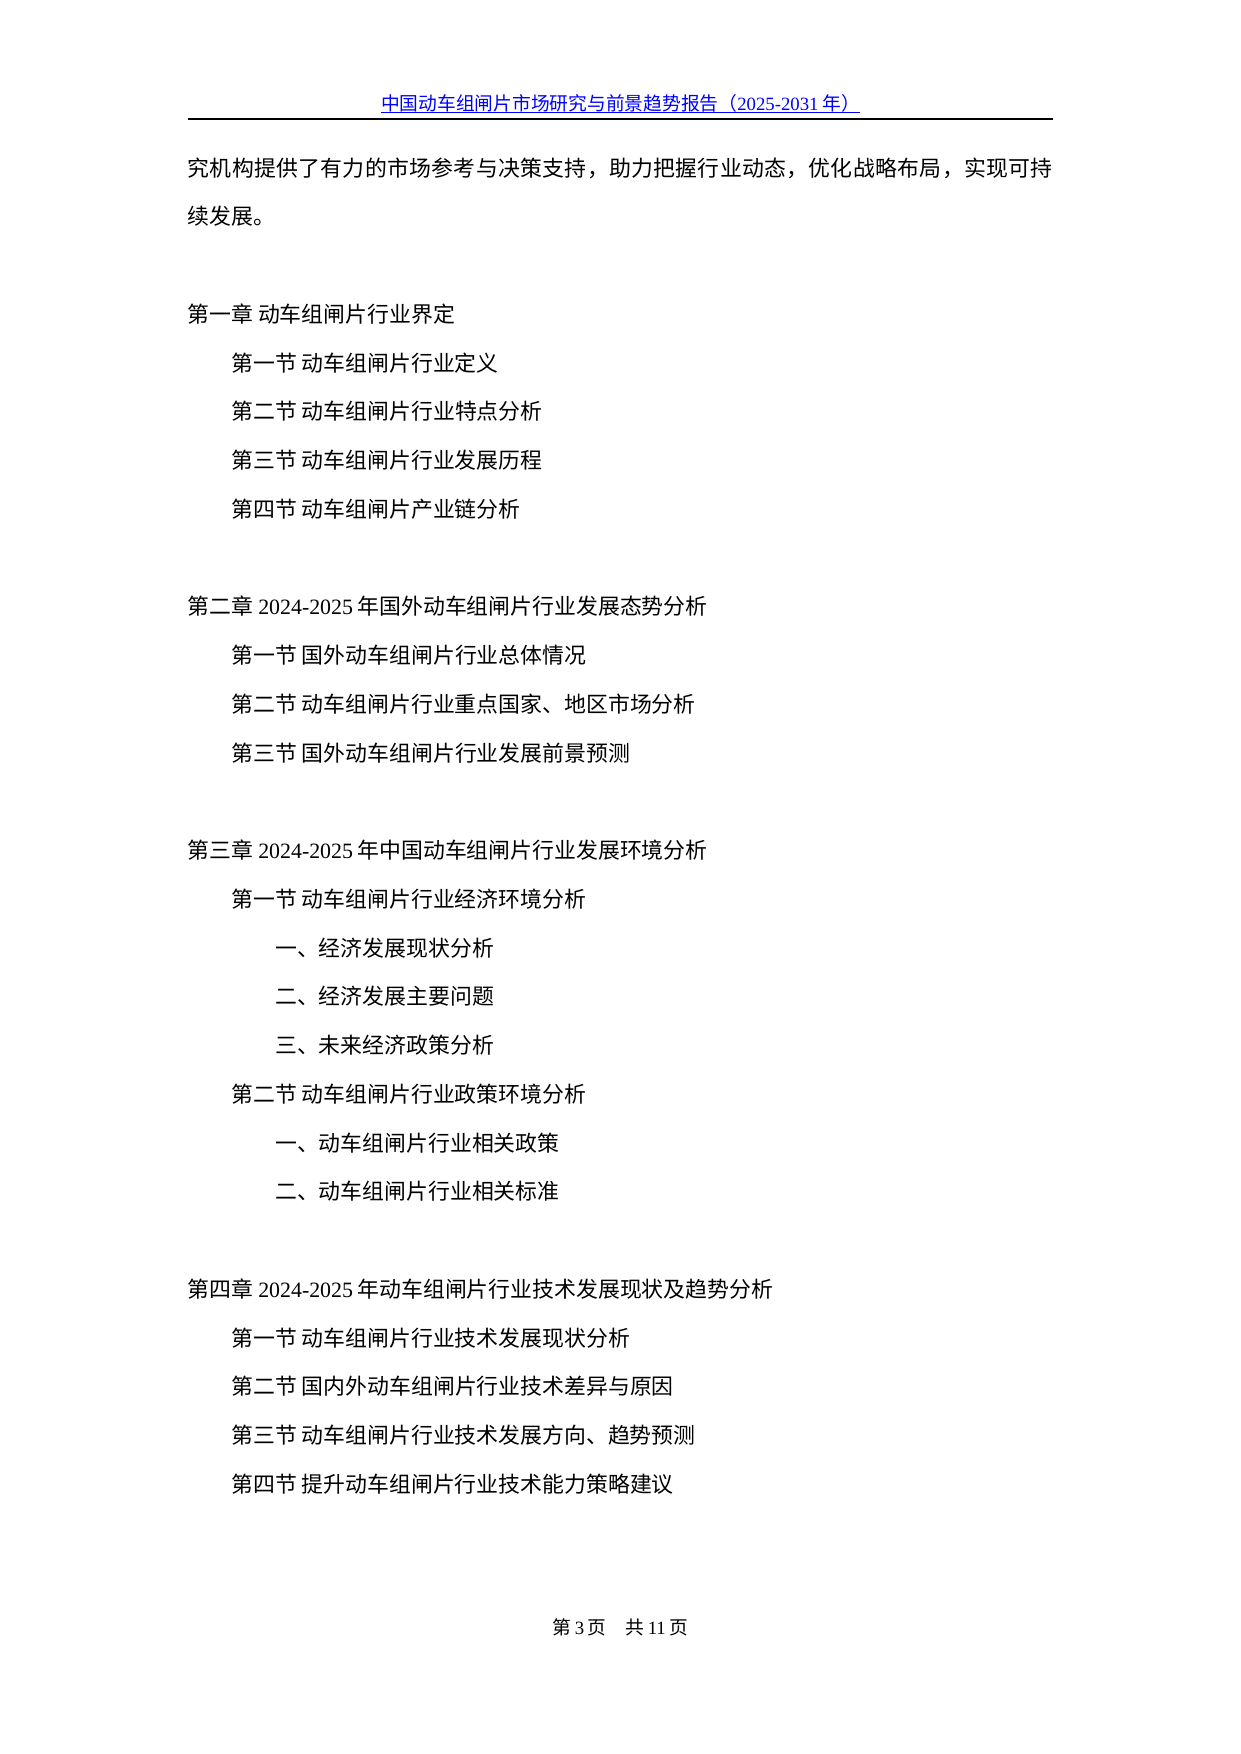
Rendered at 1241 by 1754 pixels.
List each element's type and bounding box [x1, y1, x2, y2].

text [187, 150, 1053, 1499]
